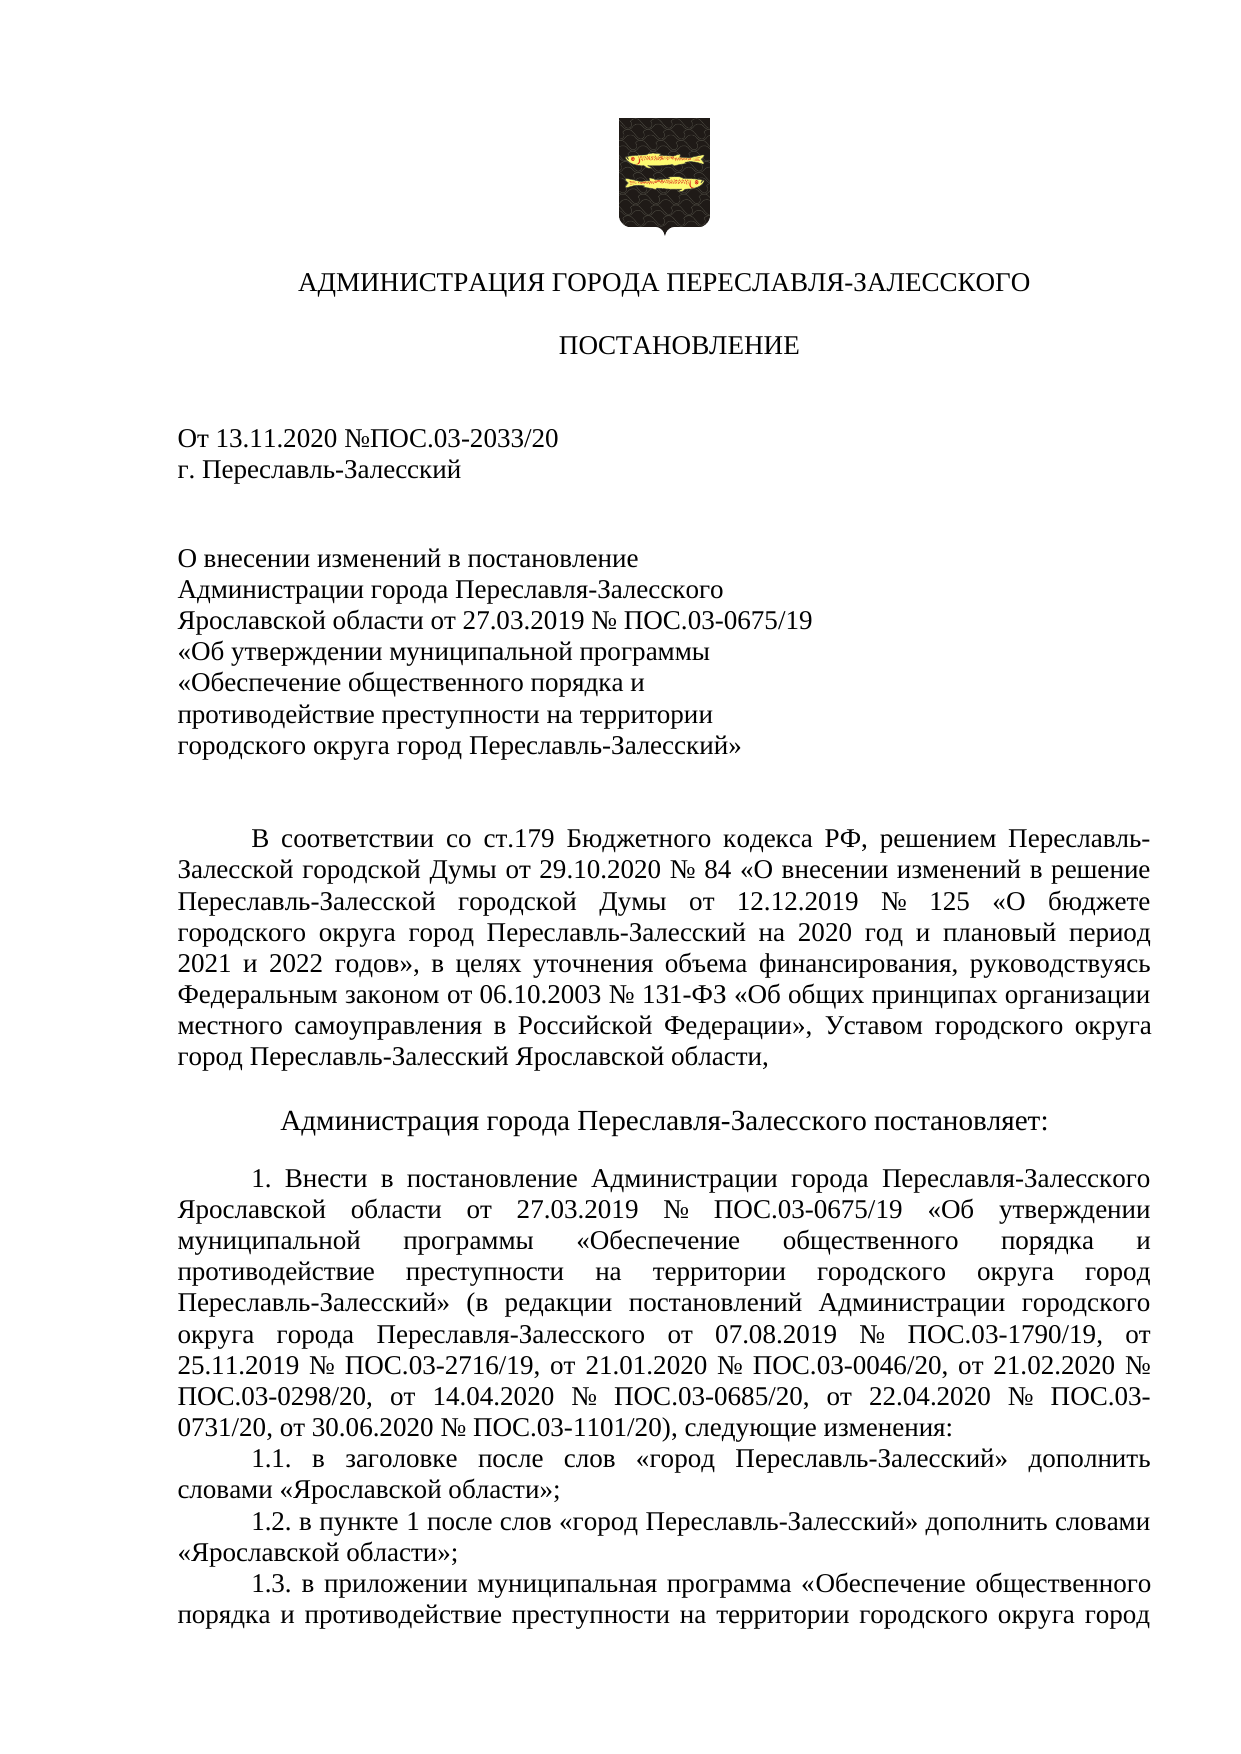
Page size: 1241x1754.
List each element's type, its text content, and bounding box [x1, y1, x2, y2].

subtitle 1.1. в заголовке после слов «город Переславль-Залесский» дополнить словами «Ярославской области»; [177, 1442, 1152, 1504]
text Администрация города Переславля-Залесского постановляет: [177, 1103, 1152, 1136]
text Ярославской области от 27.03.2019 № ПОС.03-0675/19 [177, 604, 1152, 635]
text «Обеспечение общественного порядка и [177, 667, 1152, 698]
text ПОСТАНОВЛЕНИЕ [207, 329, 1152, 360]
text г. Переславль-Залесский [177, 453, 1152, 484]
text АДМИНИСТРАЦИЯ ГОРОДА ПЕРЕСЛАВЛЯ-ЗАЛЕССКОГО [177, 266, 1152, 298]
subtitle 1. Внести в постановление Администрации города Переславля-Залесского Ярославской области от 27.03.2019 № ПОС.03-0675/19 «Об утверждении муниципальной программы «Обеспечение общественного порядка и противодействие преступности на территории городского округа город Переславль-Залесский» (в редакции постановлений Администрации городского округа города Переславля-Залесского от 07.08.2019 № ПОС.03-1790/19, от 25.11.2019 № ПОС.03-2716/19, от 21.01.2020 № ПОС.03-0046/20, от 21.02.2020 № ПОС.03-0298/20, от 14.04.2020 № ПОС.03-0685/20, от 22.04.2020 № ПОС.03-0731/20, от 30.06.2020 № ПОС.03-1101/20), следующие изменения: [177, 1162, 1152, 1442]
subtitle 1.2. в пункте 1 после слов «город Переславль-Залесский» дополнить словами «Ярославской области»; [177, 1504, 1152, 1567]
subtitle В соответствии со ст.179 Бюджетного кодекса РФ, решением Переславль-Залесской городской Думы от 29.10.2020 № 84 «О внесении изменений в решение Переславль-Залесской городской Думы от 12.12.2019 № 125 «О бюджете городского округа город Переславль-Залесский на 2020 год и плановый период 2021 и 2022 годов», в целях уточнения объема финансирования, руководствуясь Федеральным законом от 06.10.2003 № 131-ФЗ «Об общих принципах организации местного самоуправления в Российской Федерации», Уставом городского округа город Переславль-Залесский Ярославской области, [177, 822, 1152, 1071]
text противодействие преступности на территории [177, 698, 1152, 729]
text городского округа город Переславль-Залесский» [177, 729, 1152, 760]
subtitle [177, 1567, 1152, 1629]
text О внесении изменений в постановление [177, 542, 1152, 573]
text От 13.11.2020 №ПОС.03-2033/20 [177, 422, 1152, 453]
text Администрации города Переславля-Залесского [177, 573, 1152, 604]
text «Об утверждении муниципальной программы [177, 635, 1152, 667]
